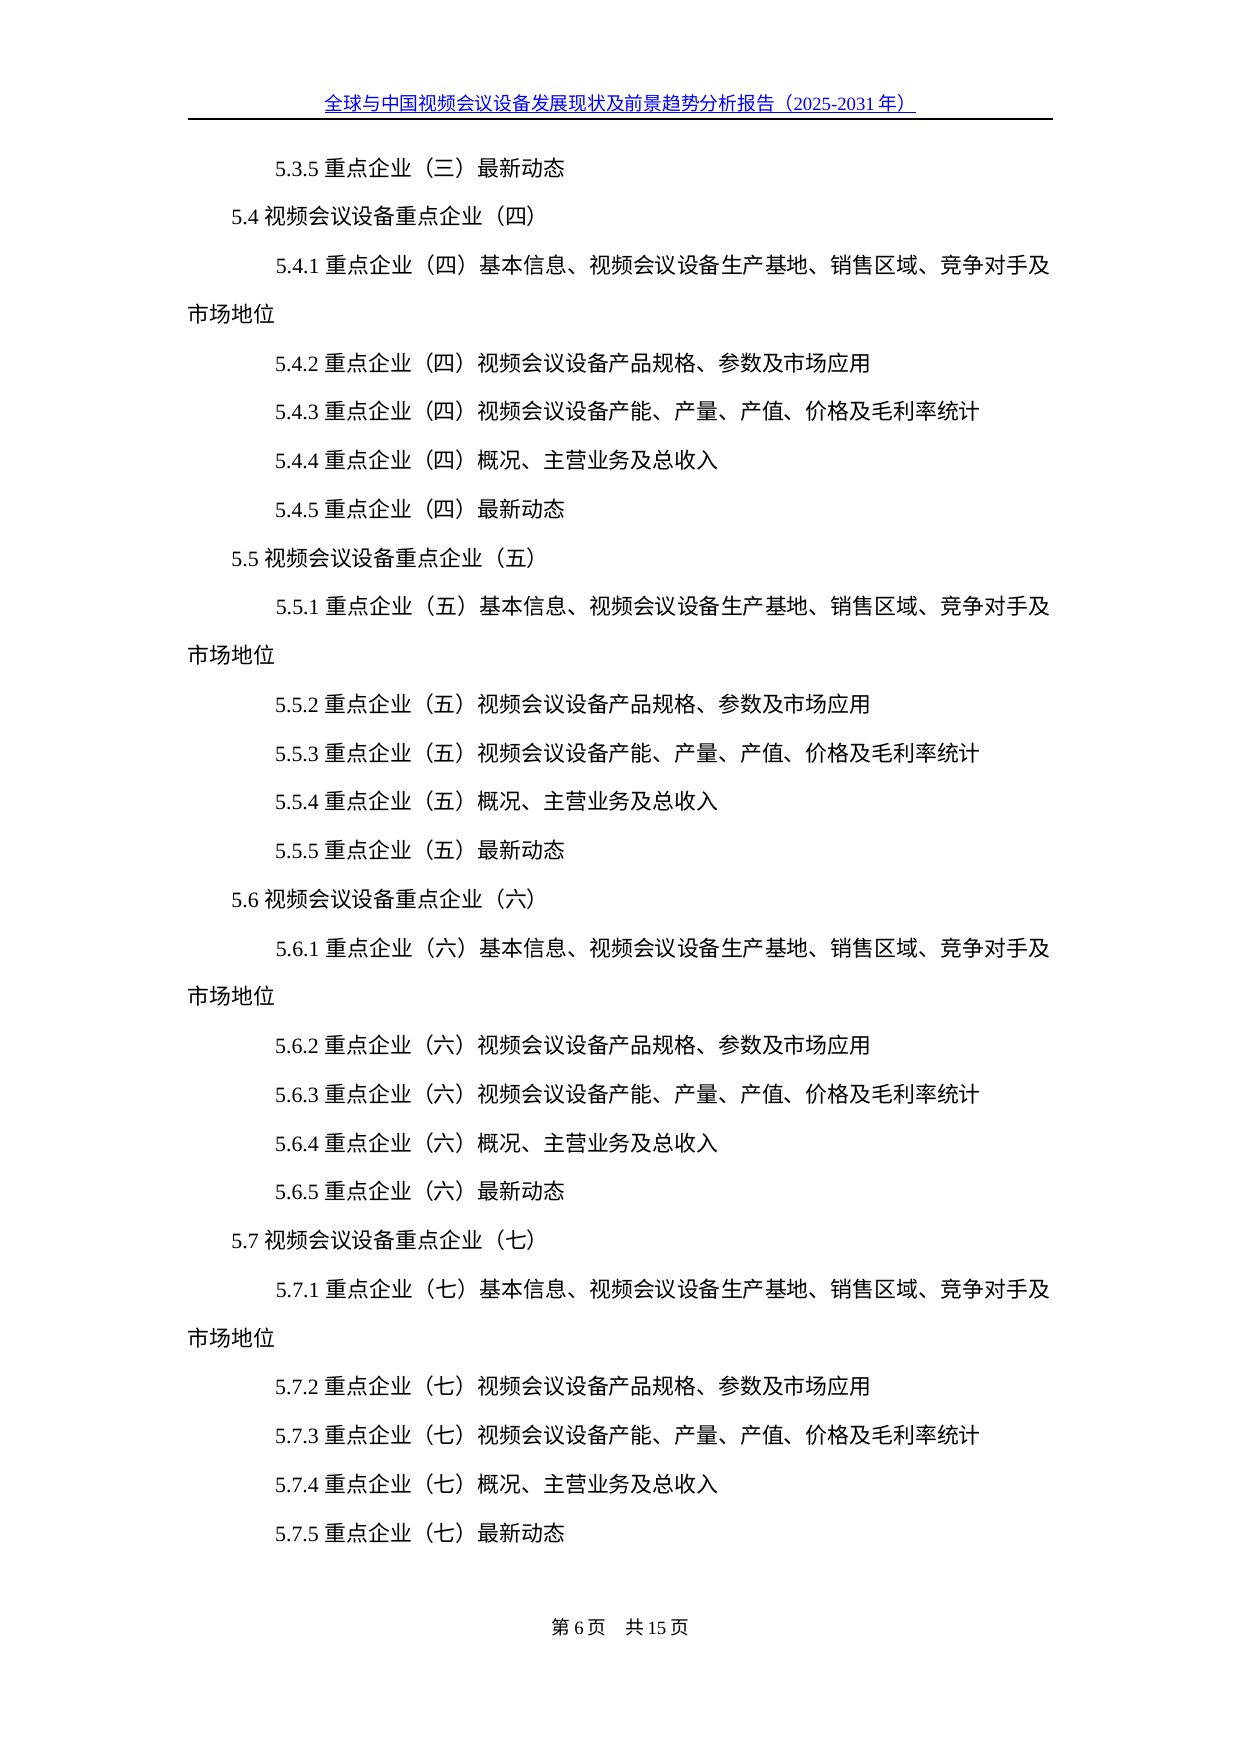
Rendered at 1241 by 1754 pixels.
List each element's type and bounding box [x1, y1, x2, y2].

text [187, 150, 1053, 1548]
